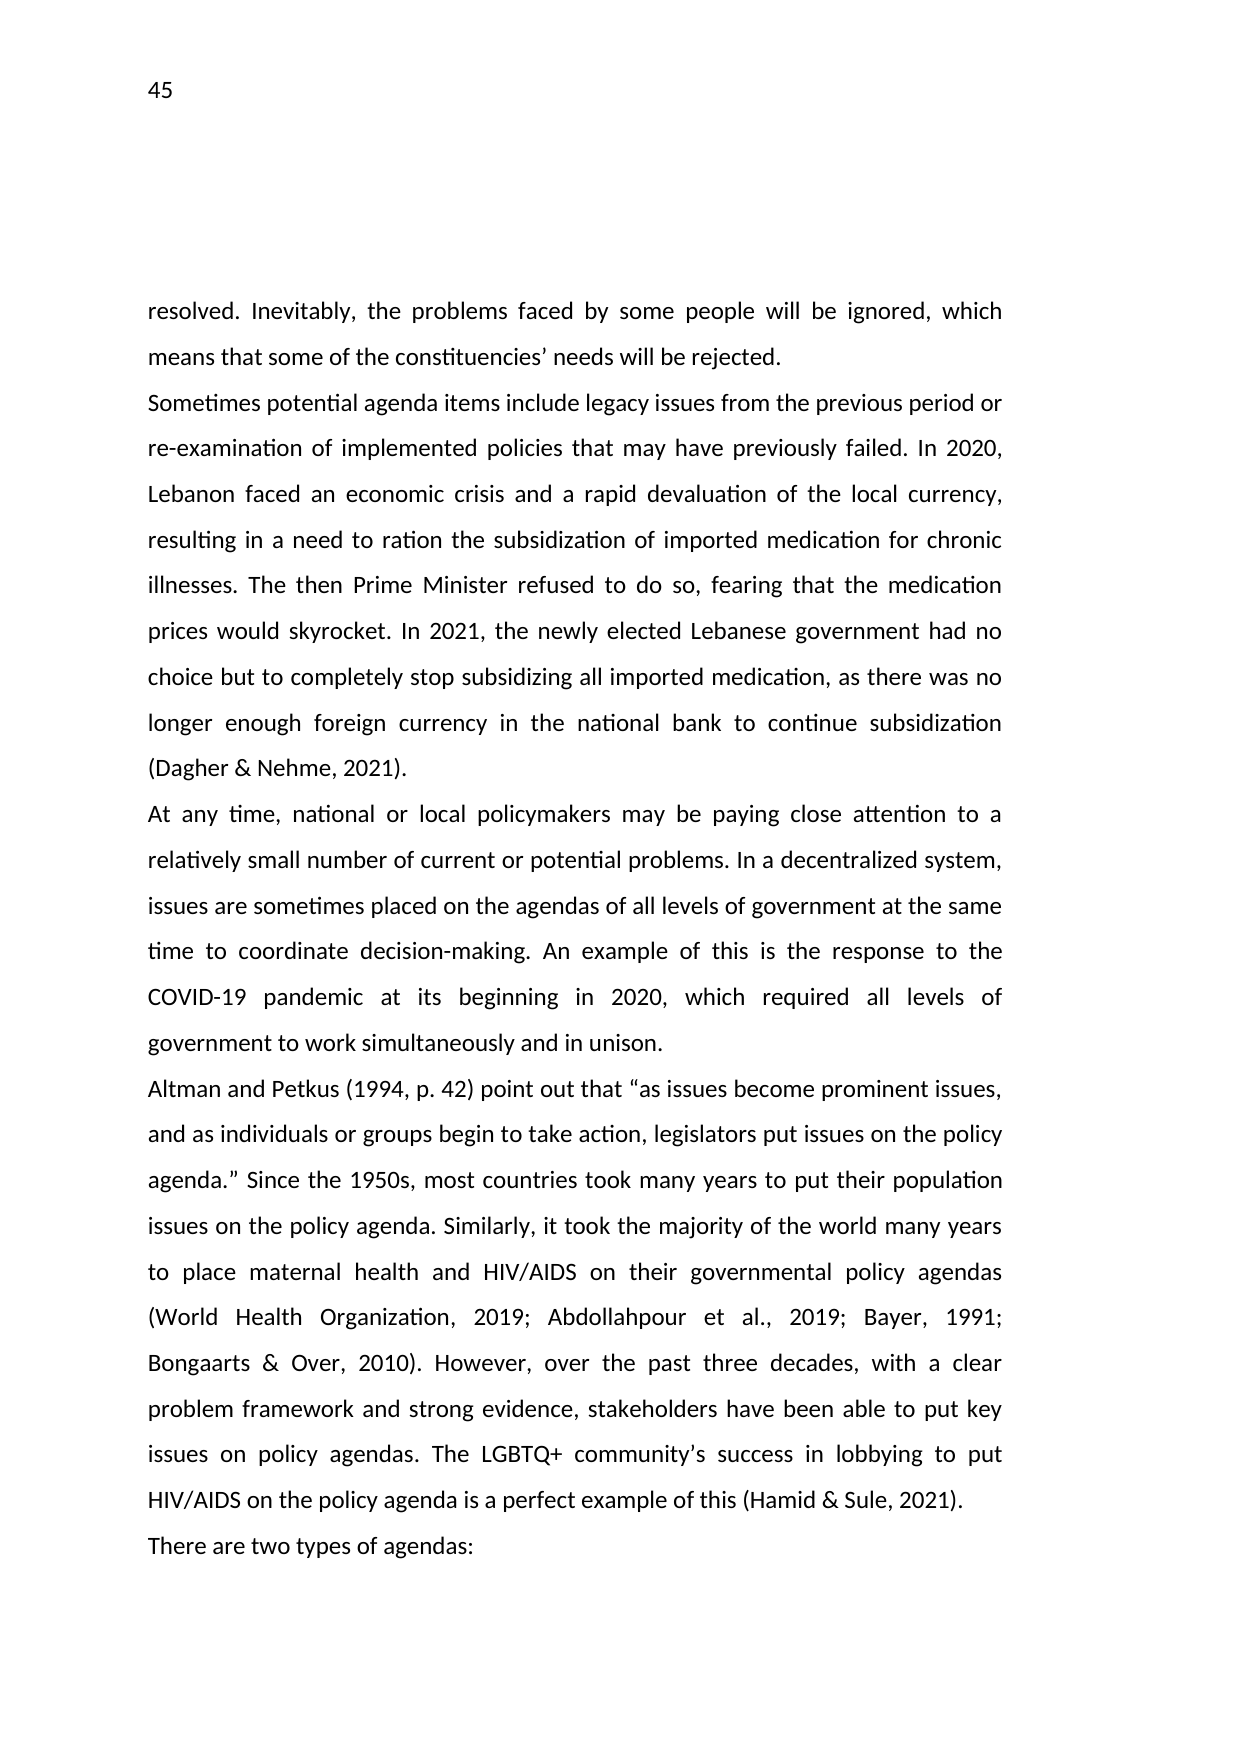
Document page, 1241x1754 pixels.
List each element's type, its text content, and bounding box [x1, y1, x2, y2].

text Altman and Petkus (1994, p. 42) point out that “as issues become prominent issues, and as individuals or groups begin to take action, legislators put issues on the policy agenda.” Since the 1950s, most countries took many years to put their population issues on the policy agenda. Similarly, it took the majority of the world many years to place maternal health and HIV/AIDS on their governmental policy agendas (World Health Organization, 2019; Abdollahpour et al., 2019; Bayer, 1991; Bongaarts & Over, 2010). However, over the past three decades, with a clear problem framework and strong evidence, stakeholders have been able to put key issues on policy agendas. The LGBTQ+ community’s success in lobbying to put HIV/AIDS on the policy agenda is a perfect example of this (Hamid & Sule, 2021). [148, 1073, 1004, 1515]
text At any time, national or local policymakers may be paying close attention to a relatively small number of current or potential problems. In a decentralized system, issues are sometimes placed on the agendas of all levels of government at the same time to coordinate decision-making. An example of this is the response to the COVID-19 pandemic at its beginning in 2020, which required all levels of government to work simultaneously and in unison. [148, 798, 1004, 1057]
text Sometimes potential agenda items include legacy issues from the previous period or re-examination of implemented policies that may have previously failed. In 2020, Lebanon faced an economic crisis and a rapid devaluation of the local currency, resulting in a need to ration the subsidization of imported medication for chronic illnesses. The then Prime Minister refused to do so, fearing that the medication prices would skyrocket. In 2021, the newly elected Lebanese government had no choice but to completely stop subsidizing all imported medication, as there was no longer enough foreign currency in the national bank to continue subsidization (Dagher & Nehme, 2021). [148, 387, 1004, 783]
text There are two types of agendas: [148, 1530, 1004, 1561]
